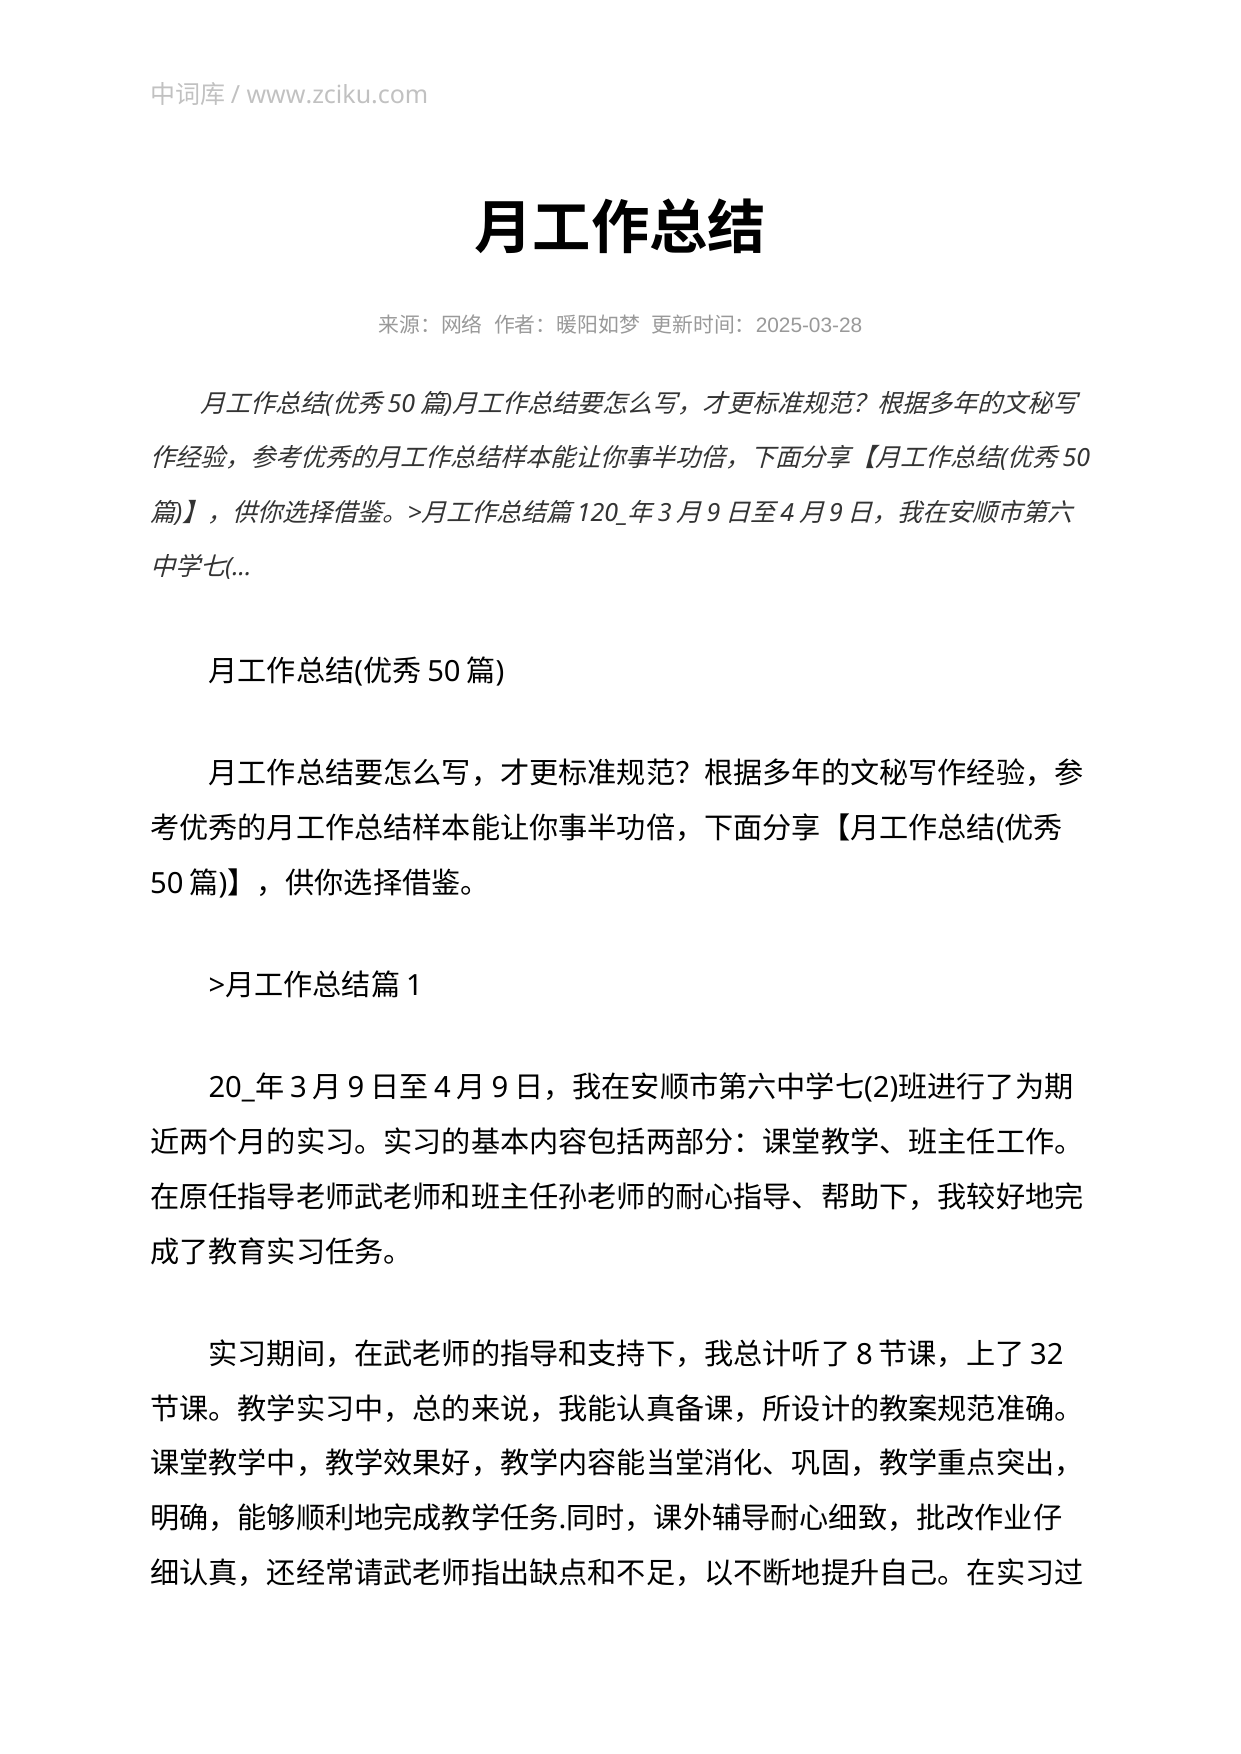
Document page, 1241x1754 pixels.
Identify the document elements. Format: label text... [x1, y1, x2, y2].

text 月工作总结(优秀50篇)月工作总结要怎么写，才更标准规范？根据多年的文秘写作经验，参考优秀的月工作总结样本能让你事半功倍，下面分享【月工作总结(优秀50篇)】，供你选择借鉴。>月工作总结篇120_年3月9日至4月9日，我在安顺市第六中学七(... [150, 383, 1090, 583]
text 月工作总结要怎么写，才更标准规范？根据多年的文秘写作经验，参考优秀的月工作总结样本能让你事半功倍，下面分享【月工作总结(优秀50篇)】，供你选择借鉴。 [150, 750, 1090, 902]
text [150, 1330, 1090, 1592]
text 20_年3月9日至4月9日，我在安顺市第六中学七(2)班进行了为期近两个月的实习。实习的基本内容包括两部分：课堂教学、班主任工作。在原任指导老师武老师和班主任孙老师的耐心指导、帮助下，我较好地完成了教育实习任务。 [150, 1064, 1090, 1271]
text 来源：网络 作者：暖阳如梦 更新时间：2025-03-28 [150, 313, 1090, 337]
text >月工作总结篇1 [150, 962, 1090, 1004]
text 月工作总结(优秀50篇) [150, 648, 1090, 690]
subtitle 月工作总结 [150, 181, 1090, 266]
